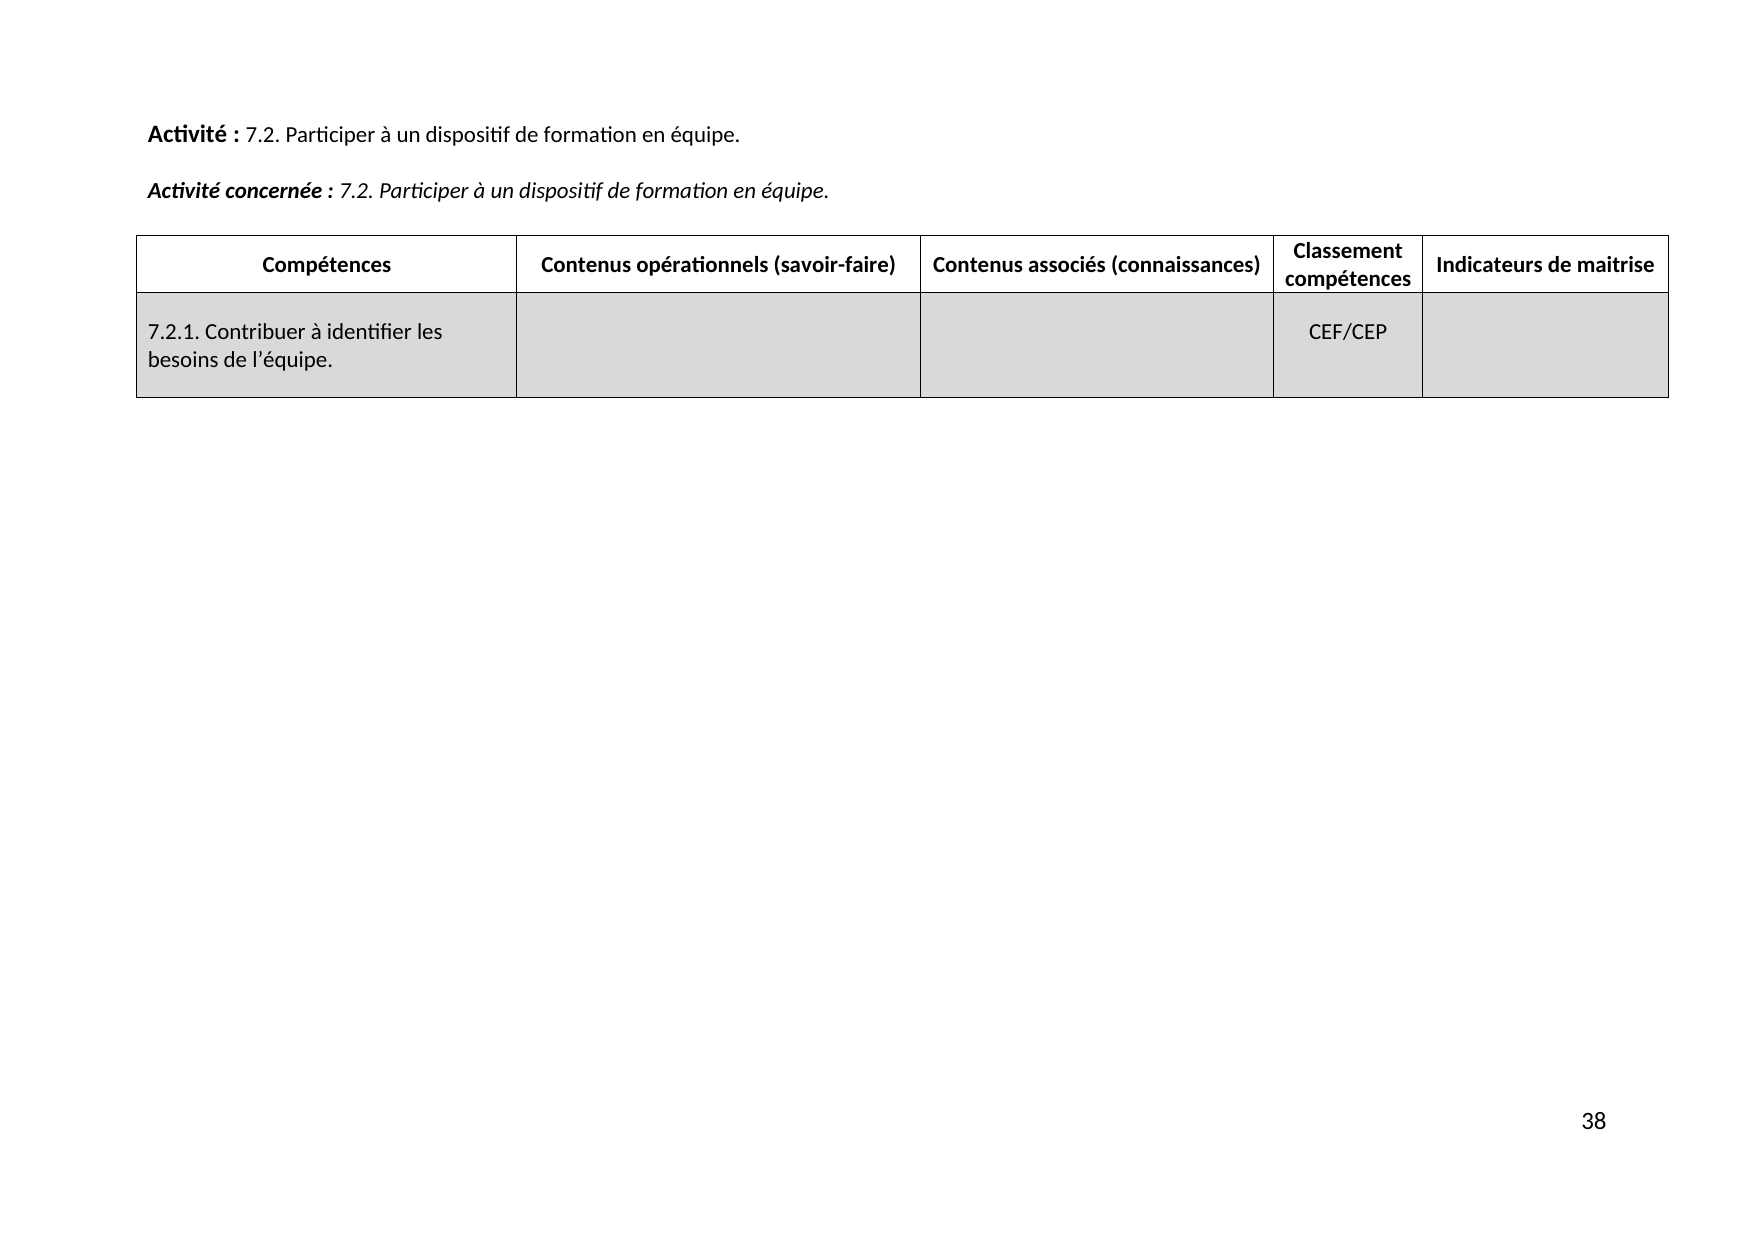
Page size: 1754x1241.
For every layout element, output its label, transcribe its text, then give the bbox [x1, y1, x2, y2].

table_cell [1423, 293, 1668, 397]
table_cell [517, 293, 920, 397]
table_header Contenus associés (connaissances) [921, 236, 1273, 292]
text Activité : 7.2. Participer à un dispositif de formation en équipe. [148, 118, 1606, 149]
table_header Contenus opérationnels (savoir-faire) [517, 236, 920, 292]
table_cell 7.2.1. Contribuer à identifier les besoins de l’équipe. [137, 293, 516, 397]
table_cell CEF/CEP [1274, 293, 1422, 397]
text Activité concernée : 7.2. Participer à un dispositif de formation en équipe. [148, 177, 1606, 205]
table_header Indicateurs de maitrise [1423, 236, 1668, 292]
table_header Compétences [137, 236, 516, 292]
table_header Classement compétences [1274, 236, 1422, 292]
table_cell [921, 293, 1273, 397]
